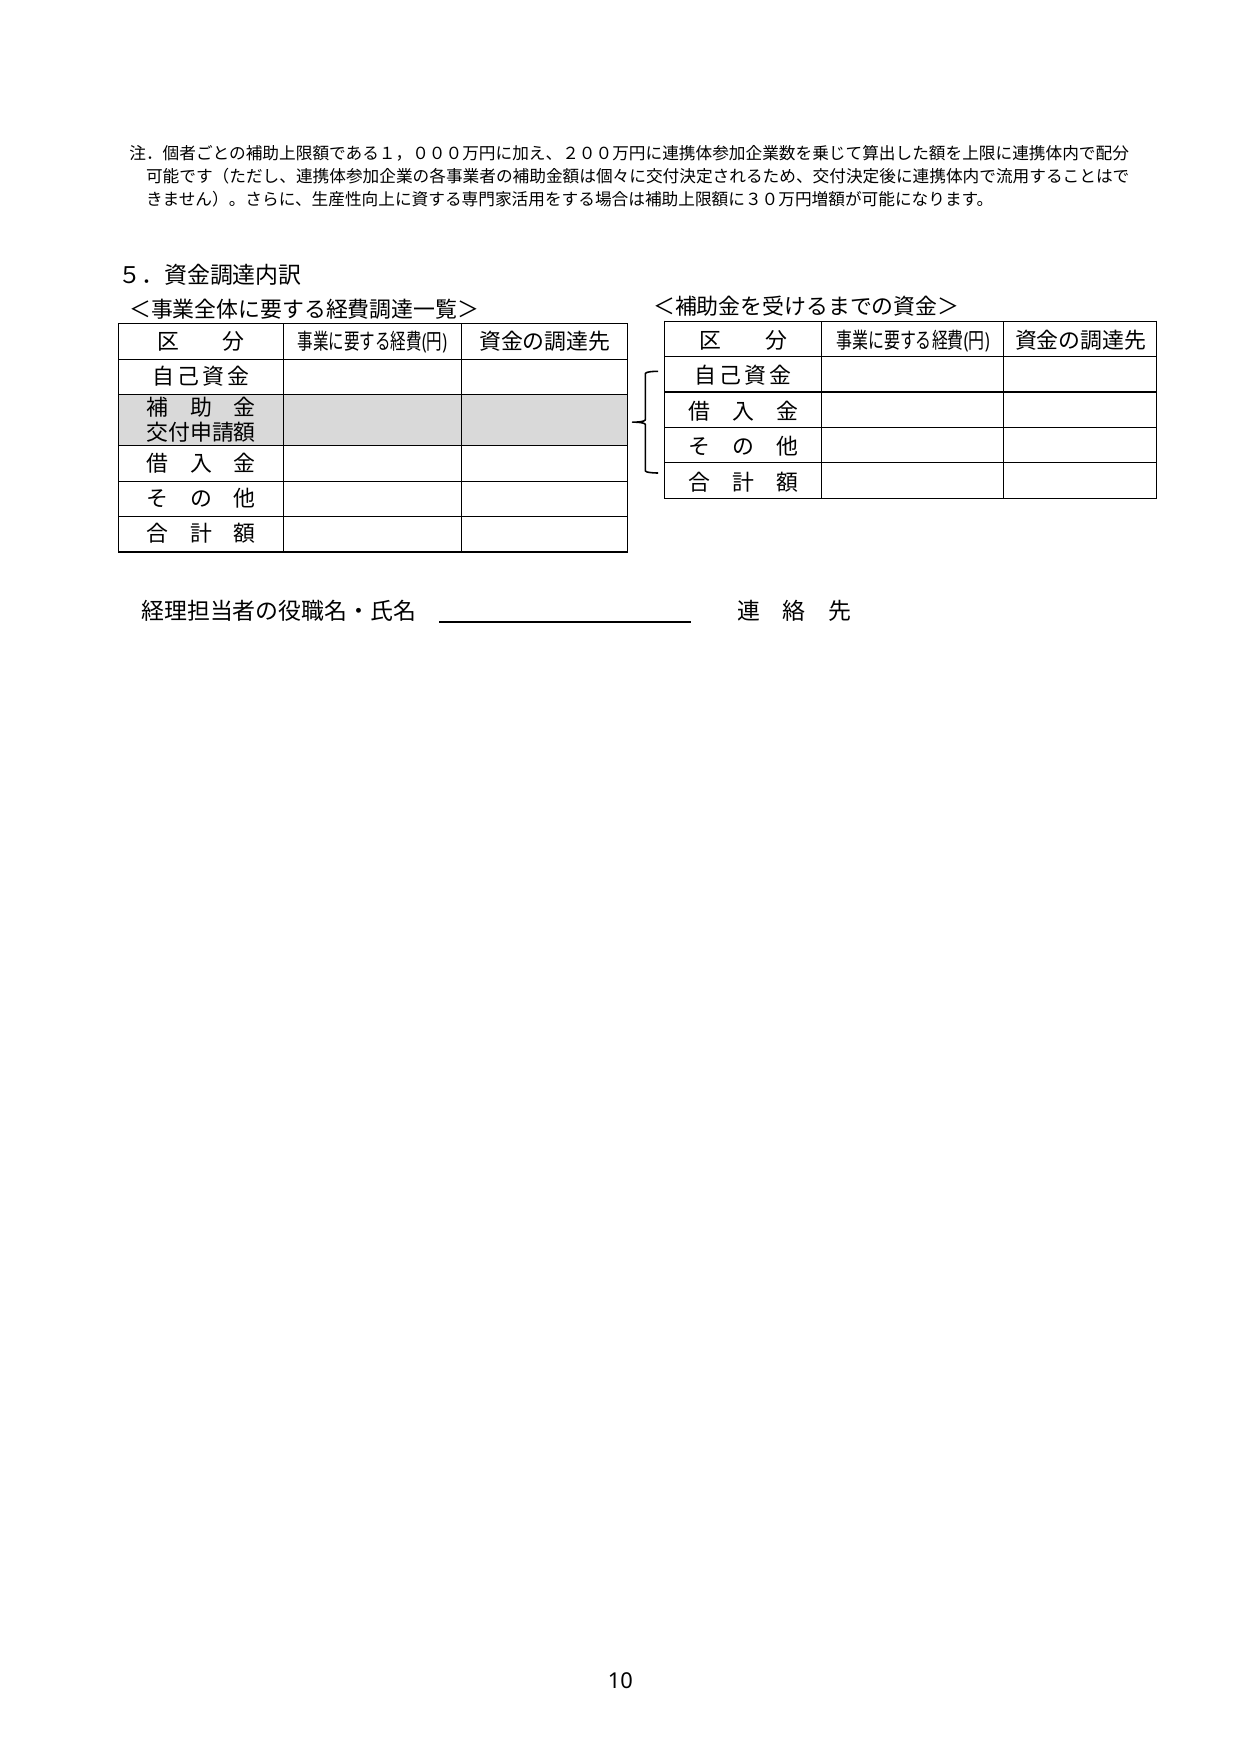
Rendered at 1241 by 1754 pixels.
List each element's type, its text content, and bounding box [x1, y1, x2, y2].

text 注．個者ごとの補助上限額である１，０００万円に加え、２００万円に連携体参加企業数を乗じて算出した額を上限に連携体内で配分可能です（ただし、連携体参加企業の各事業者の補助金額は個々に交付決定されるため、交付決定後に連携体内で流用することはできません）。さらに、生産性向上に資する専門家活用をする場合は補助上限額に３０万円増額が可能になります。 [129, 141, 1131, 210]
table_header [107, 289, 641, 574]
text 経理担当者の役職名・氏名 連 絡 先 [118, 599, 1122, 624]
table_header ＜補助金を受けるまでの資金＞ [642, 289, 1176, 574]
text ５．資金調達内訳 [118, 260, 1122, 289]
